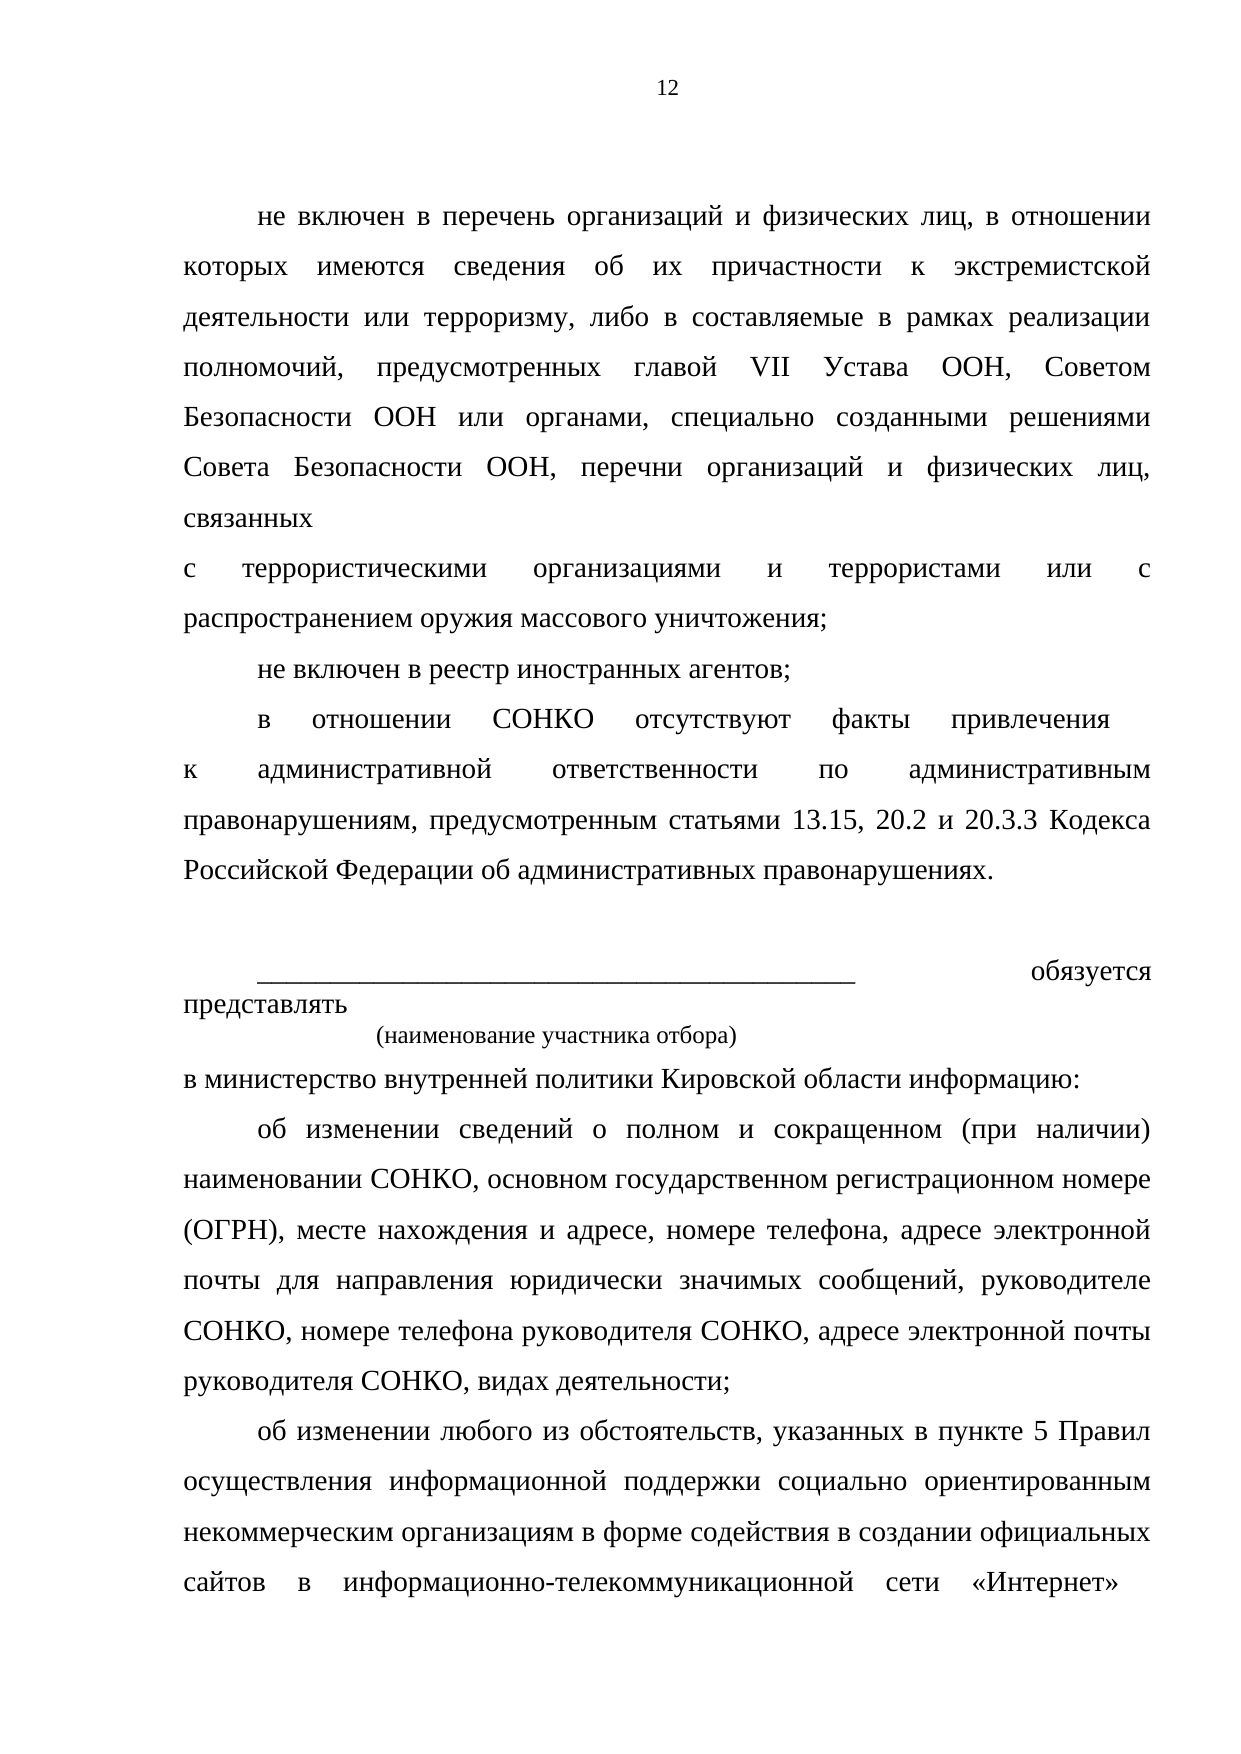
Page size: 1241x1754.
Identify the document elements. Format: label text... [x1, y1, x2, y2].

text в министерство внутренней политики Кировской области информацию: [183, 1061, 1152, 1094]
text (наименование участника отбора) [183, 1020, 1152, 1048]
text в отношении СОНКО отсутствуют факты привлечения к административной ответственности по административным правонарушениям, предусмотренным статьями 13.15, 20.2 и 20.3.3 Кодекса Российской Федерации об административных правонарушениях. [183, 701, 1152, 886]
text не включен в перечень организаций и физических лиц, в отношении которых имеются сведения об их причастности к экстремистской деятельности или терроризму, либо в составляемые в рамках реализации полномочий, предусмотренных главой VII Устава ООН, Советом Безопасности ООН или органами, специально созданными решениями Совета Безопасности ООН, перечни организаций и физических лиц, связанных с террористическими организациями и террористами или с распространением оружия массового уничтожения; [183, 198, 1152, 634]
text не включен в реестр иностранных агентов; [183, 651, 1152, 684]
text об изменении сведений о полном и сокращенном (при наличии) наименовании СОНКО, основном государственном регистрационном номере (ОГРН), месте нахождения и адресе, номере телефона, адресе электронной почты для направления юридически значимых сообщений, руководителе СОНКО, номере телефона руководителя СОНКО, адресе электронной почты руководителя СОНКО, видах деятельности; [183, 1111, 1152, 1396]
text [183, 1413, 1152, 1598]
text _________________________________________ обязуется представлять [183, 953, 1152, 1020]
